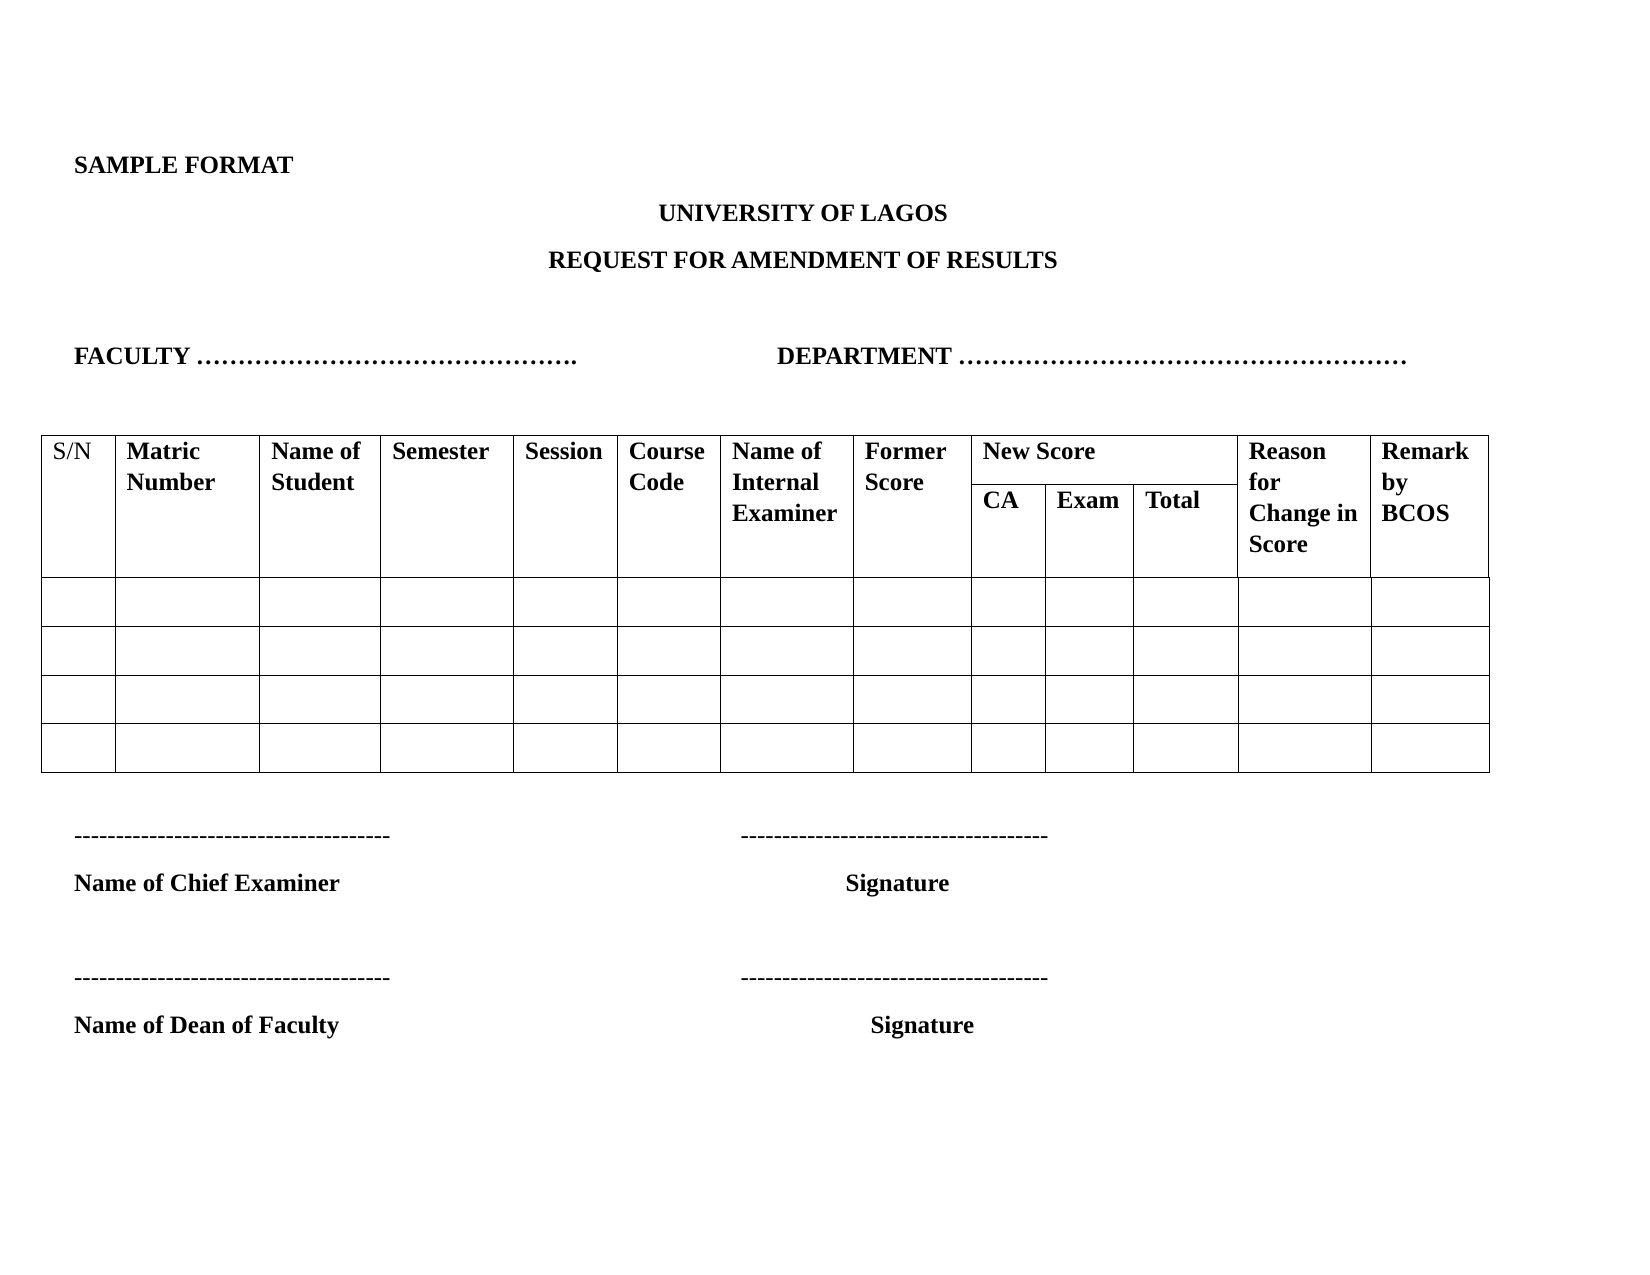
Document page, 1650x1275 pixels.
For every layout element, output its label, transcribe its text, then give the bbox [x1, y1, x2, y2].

table_cell [116, 627, 259, 674]
table_header Name of Internal Examiner [721, 436, 853, 577]
table_cell [260, 578, 380, 626]
table_cell [1046, 676, 1133, 723]
text REQUEST FOR AMENDMENT OF RESULTS [74, 245, 1532, 274]
table_cell [972, 676, 1045, 723]
table_cell [618, 627, 720, 674]
table_cell [42, 724, 115, 772]
table_header Session [514, 436, 617, 577]
table_cell [260, 627, 380, 674]
table_cell [1372, 627, 1489, 674]
table_header Semester [381, 436, 513, 577]
table_header Reason for Change in Score [1238, 436, 1370, 577]
table_cell [721, 676, 853, 723]
text SAMPLE FORMAT [74, 150, 1532, 179]
table_header Matric Number [116, 436, 259, 577]
table_cell [1239, 676, 1371, 723]
table_cell [514, 724, 617, 772]
table_cell [721, 578, 853, 626]
table_header S/N [42, 436, 115, 577]
table_cell [854, 578, 971, 626]
table_cell CA [972, 485, 1045, 577]
table_header Name of Student [260, 436, 380, 577]
table_cell [618, 724, 720, 772]
table_cell [381, 627, 513, 674]
table_cell [721, 724, 853, 772]
table_cell [1134, 627, 1238, 674]
table_header New Score [972, 436, 1237, 484]
table_cell [972, 724, 1045, 772]
table_cell [116, 676, 259, 723]
table_cell [1046, 578, 1133, 626]
table_cell [514, 627, 617, 674]
table_cell [721, 627, 853, 674]
table_cell [1134, 676, 1238, 723]
table_cell [1239, 724, 1371, 772]
text -------------------------------------- ------------------------------------- [74, 962, 1532, 991]
table_cell [854, 676, 971, 723]
text UNIVERSITY OF LAGOS [74, 198, 1532, 226]
table_cell [1372, 578, 1489, 626]
table_header Remark by BCOS [1371, 436, 1488, 577]
table_cell [1046, 724, 1133, 772]
table_cell [1372, 676, 1489, 723]
table_cell [260, 724, 380, 772]
table_cell [972, 627, 1045, 674]
table_cell [42, 578, 115, 626]
table_cell Total [1134, 485, 1237, 577]
table_cell [260, 676, 380, 723]
table_cell [381, 724, 513, 772]
table_cell [42, 627, 115, 674]
table_cell [381, 676, 513, 723]
table_cell [972, 578, 1045, 626]
table_cell [116, 724, 259, 772]
table_cell [1239, 627, 1371, 674]
table_cell [854, 724, 971, 772]
table_cell Exam [1046, 485, 1133, 577]
table_cell [1372, 724, 1489, 772]
table_cell [1046, 627, 1133, 674]
table_cell [514, 578, 617, 626]
table_cell [42, 676, 115, 723]
text FACULTY ………………………………………. DEPARTMENT ……………………………………………… [74, 341, 1532, 369]
table_cell [618, 578, 720, 626]
table_cell [116, 578, 259, 626]
text -------------------------------------- ------------------------------------- [74, 820, 1532, 849]
text Name of Dean of Faculty Signature [74, 1010, 1532, 1039]
table_cell [514, 676, 617, 723]
table_header Former Score [854, 436, 971, 577]
table_cell [1134, 578, 1238, 626]
table_cell [854, 627, 971, 674]
table_cell [1239, 578, 1371, 626]
table_cell [1134, 724, 1238, 772]
table_header Course Code [618, 436, 720, 577]
table_cell [381, 578, 513, 626]
text Name of Chief Examiner Signature [74, 868, 1532, 896]
table_cell [618, 676, 720, 723]
